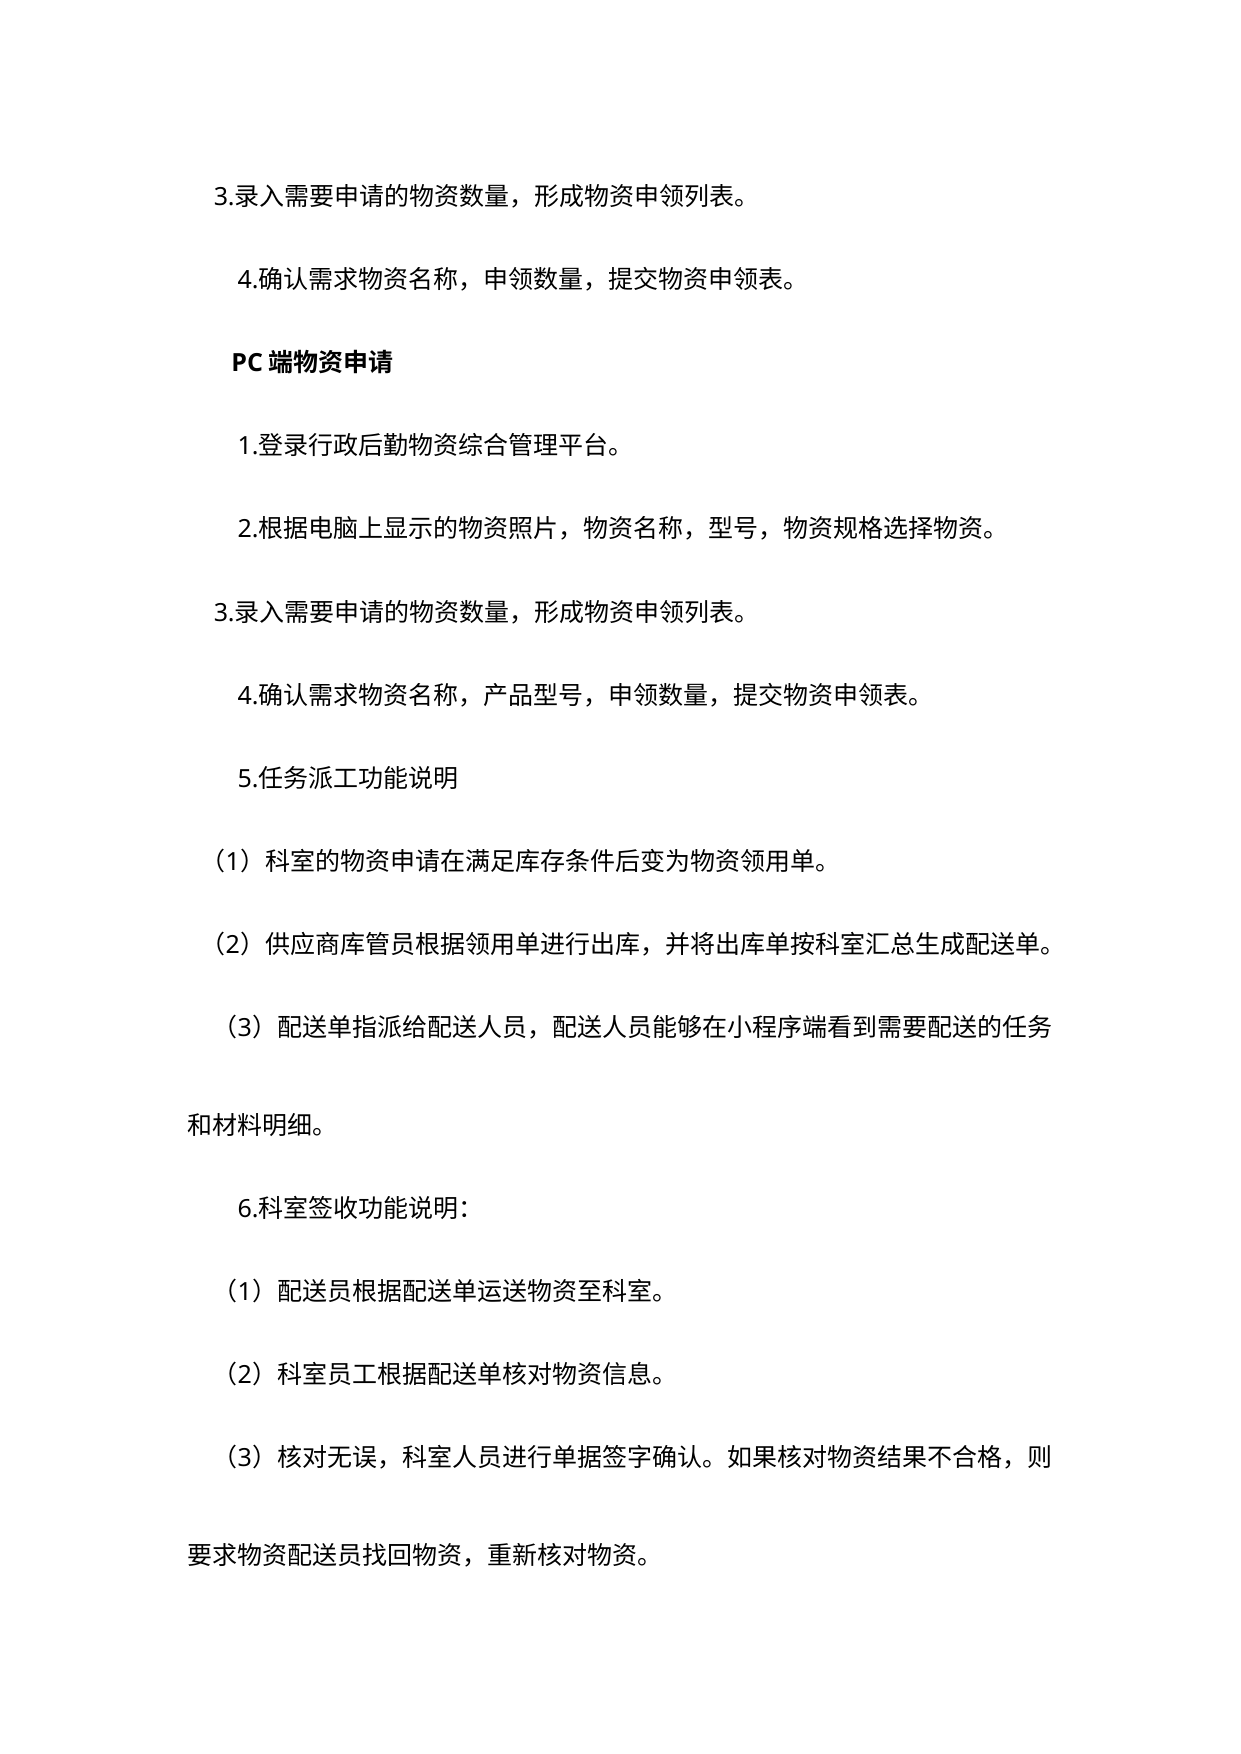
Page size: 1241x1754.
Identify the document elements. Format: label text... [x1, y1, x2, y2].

text （2）科室员工根据配送单核对物资信息。 [187, 1340, 1053, 1405]
text 4.确认需求物资名称，申领数量，提交物资申领表。 [187, 245, 1053, 310]
text （3）核对无误，科室人员进行单据签字确认。如果核对物资结果不合格，则要求物资配送员找回物资，重新核对物资。 [187, 1423, 1053, 1586]
text 3.录入需要申请的物资数量，形成物资申领列表。 [187, 162, 1053, 227]
text （1）配送员根据配送单运送物资至科室。 [187, 1257, 1053, 1322]
text （1）科室的物资申请在满足库存条件后变为物资领用单。 [187, 827, 1053, 892]
text 6.科室签收功能说明： [187, 1174, 1053, 1239]
text 2.根据电脑上显示的物资照片，物资名称，型号，物资规格选择物资。 [187, 494, 1053, 559]
text PC端物资申请 [187, 328, 1053, 393]
text 3.录入需要申请的物资数量，形成物资申领列表。 [187, 578, 1053, 643]
text 4.确认需求物资名称，产品型号，申领数量，提交物资申领表。 [187, 661, 1053, 726]
text 5.任务派工功能说明 [187, 744, 1053, 809]
text （3）配送单指派给配送人员，配送人员能够在小程序端看到需要配送的任务和材料明细。 [187, 993, 1053, 1156]
text （2）供应商库管员根据领用单进行出库，并将出库单按科室汇总生成配送单。 [187, 910, 1053, 975]
text 1.登录行政后勤物资综合管理平台。 [187, 411, 1053, 476]
